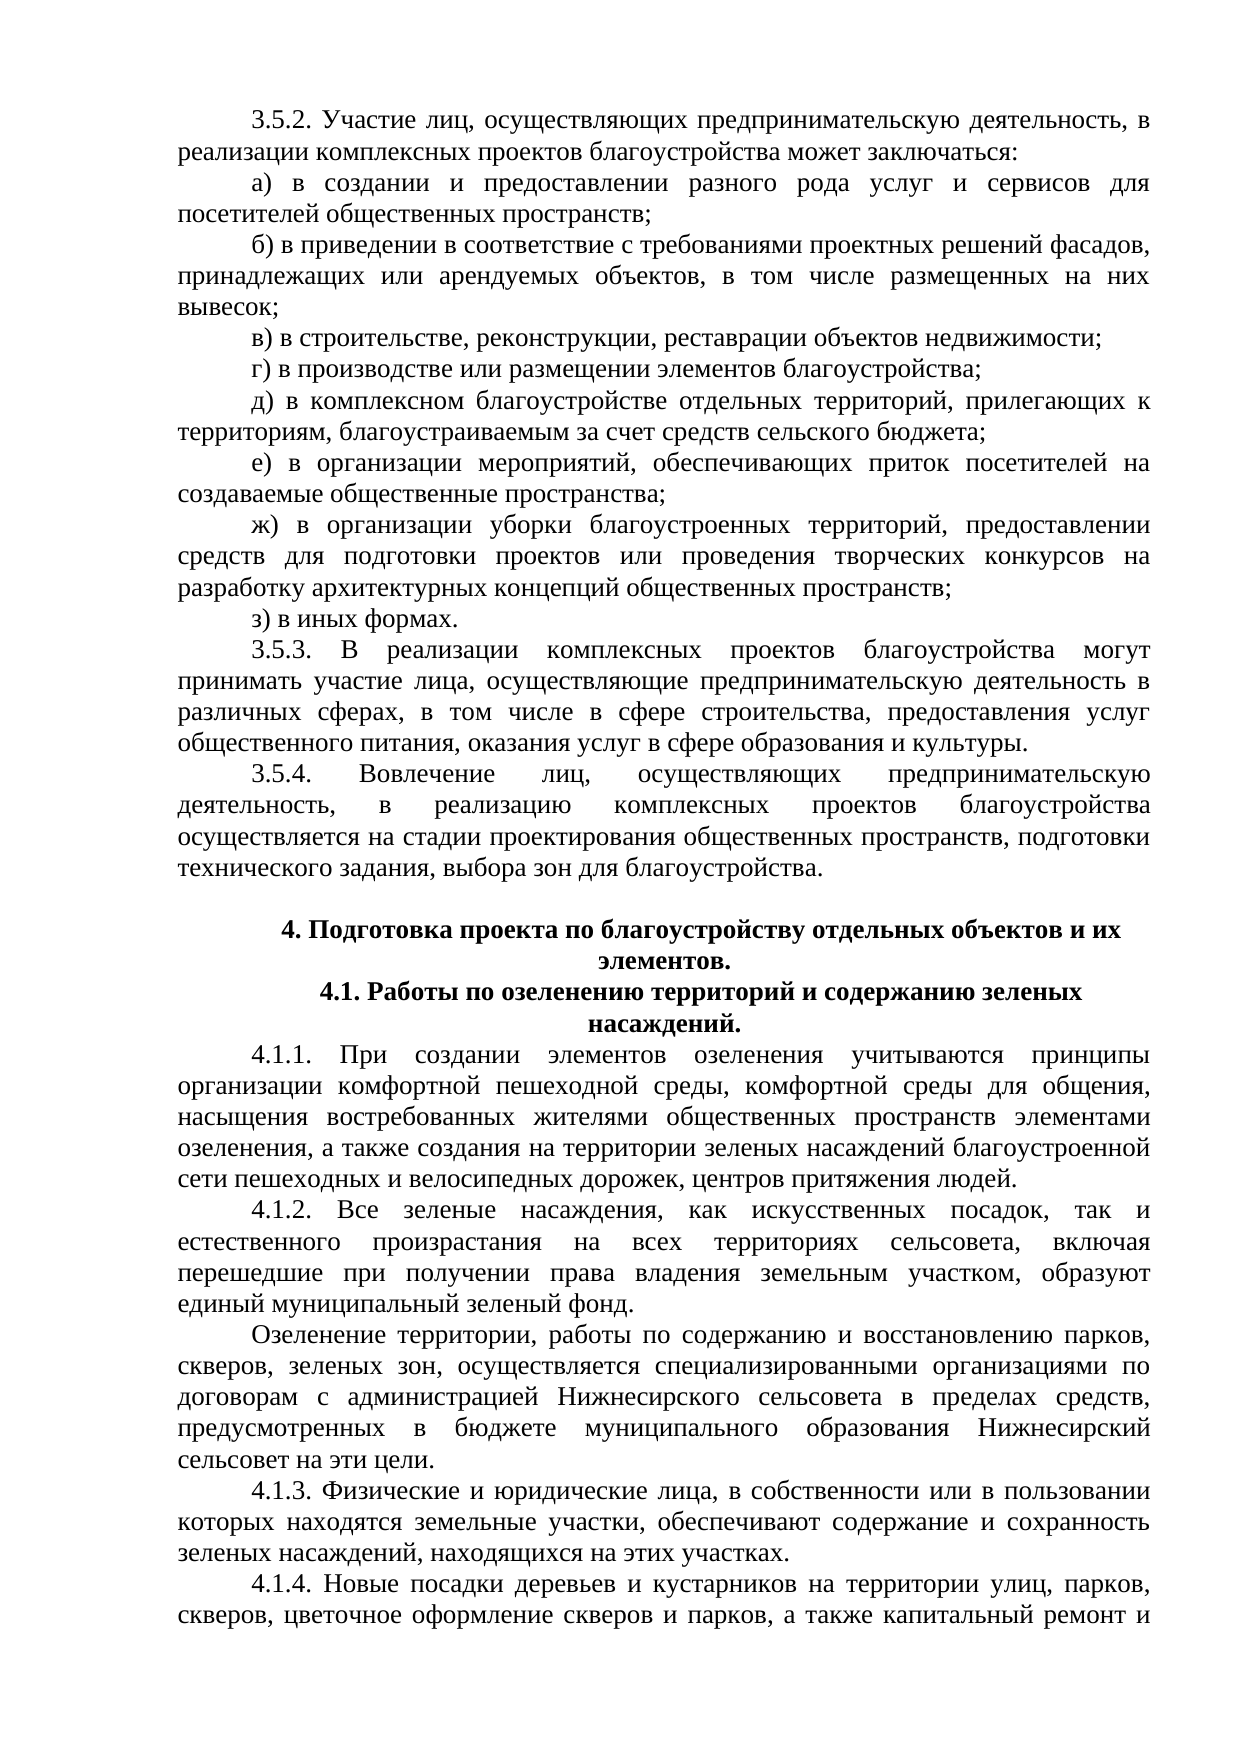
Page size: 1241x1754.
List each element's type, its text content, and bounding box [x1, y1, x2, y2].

text б) в приведении в соответствие с требованиями проектных решений фасадов, принадлежащих или арендуемых объектов, в том числе размещенных на них вывесок; [177, 228, 1152, 321]
text ж) в организации уборки благоустроенных территорий, предоставлении средств для подготовки проектов или проведения творческих конкурсов на разработку архитектурных концепций общественных пространств; [177, 508, 1152, 602]
text а) в создании и предоставлении разного рода услуг и сервисов для посетителей общественных пространств; [177, 166, 1152, 228]
text 3.5.3. В реализации комплексных проектов благоустройства могут принимать участие лица, осуществляющие предпринимательскую деятельность в различных сферах, в том числе в сфере строительства, предоставления услуг общественного питания, оказания услуг в сфере образования и культуры. [177, 633, 1152, 757]
text 3.5.4. Вовлечение лиц, осуществляющих предпринимательскую деятельность, в реализацию комплексных проектов благоустройства осуществляется на стадии проектирования общественных пространств, подготовки технического задания, выбора зон для благоустройства. [177, 757, 1152, 882]
text 3.5.2. Участие лиц, осуществляющих предпринимательскую деятельность, в реализации комплексных проектов благоустройства может заключаться: [177, 103, 1152, 166]
text 4.1.2. Все зеленые насаждения, как искусственных посадок, так и естественного произрастания на всех территориях сельсовета, включая перешедшие при получении права владения земельным участком, образуют единый муниципальный зеленый фонд. [177, 1193, 1152, 1318]
text г) в производстве или размещении элементов благоустройства; [177, 353, 1152, 384]
text 4.1.3. Физические и юридические лица, в собственности или в пользовании которых находятся земельные участки, обеспечивают содержание и сохранность зеленых насаждений, находящихся на этих участках. [177, 1474, 1152, 1567]
text е) в организации мероприятий, обеспечивающих приток посетителей на создаваемые общественные пространства; [177, 446, 1152, 508]
text 4.1.1. При создании элементов озеленения учитываются принципы организации комфортной пешеходной среды, комфортной среды для общения, насыщения востребованных жителями общественных пространств элементами озеленения, а также создания на территории зеленых насаждений благоустроенной сети пешеходных и велосипедных дорожек, центров притяжения людей. [177, 1038, 1152, 1193]
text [177, 1567, 1152, 1629]
text 4.1. Работы по озеленению территорий и содержанию зеленых насаждений. [177, 976, 1152, 1038]
text з) в иных формах. [177, 602, 1152, 633]
text Озеленение территории, работы по содержанию и восстановлению парков, скверов, зеленых зон, осуществляется специализированными организациями по договорам с администрацией Нижнесирского сельсовета в пределах средств, предусмотренных в бюджете муниципального образования Нижнесирский сельсовет на эти цели. [177, 1318, 1152, 1474]
text 4. Подготовка проекта по благоустройству отдельных объектов и их элементов. [177, 913, 1152, 976]
text д) в комплексном благоустройстве отдельных территорий, прилегающих к территориям, благоустраиваемым за счет средств сельского бюджета; [177, 384, 1152, 446]
text в) в строительстве, реконструкции, реставрации объектов недвижимости; [177, 321, 1152, 353]
